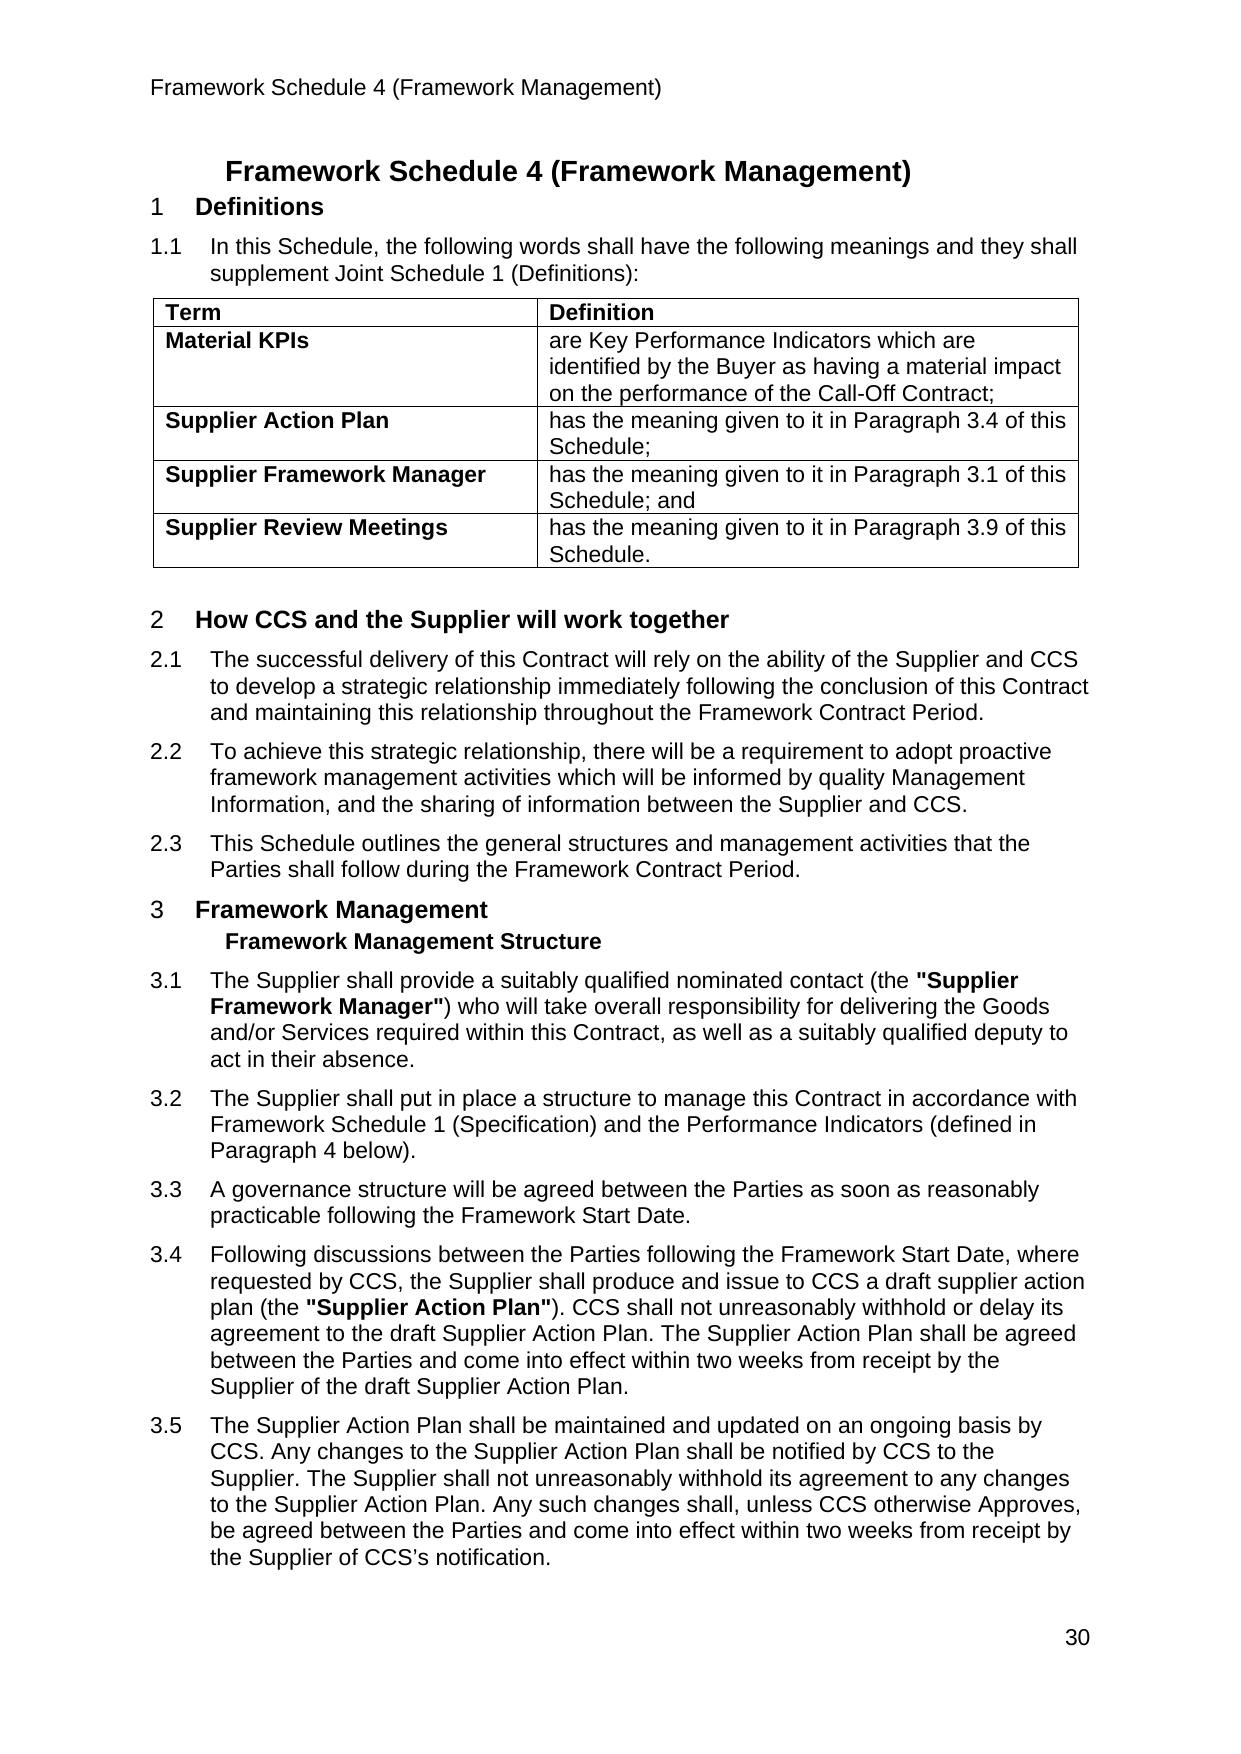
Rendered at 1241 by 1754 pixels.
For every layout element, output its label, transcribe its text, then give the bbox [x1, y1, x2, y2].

table_header Term [154, 299, 537, 326]
subtitle Framework Management [150, 895, 1090, 923]
list The Supplier shall put in place a structure to manage this Contract in accordance with Framework Schedule 1 (Specification) and the Performance Indicators (defined in Paragraph 4 below). [150, 1084, 1090, 1163]
table_cell are Key Performance Indicators which are identified by the Buyer as having a material impact on the performance of the Call-Off Contract; [538, 327, 1078, 406]
subtitle Framework Management Structure [150, 928, 1090, 954]
list A governance structure will be agreed between the Parties as soon as reasonably practicable following the Framework Start Date. [150, 1176, 1090, 1229]
table_cell Supplier Action Plan [154, 407, 537, 459]
table_cell Supplier Framework Manager [154, 461, 537, 513]
subtitle How CCS and the Supplier will work together [150, 605, 1090, 634]
list In this Schedule, the following words shall have the following meanings and they shall supplement Joint Schedule 1 (Definitions): [150, 233, 1090, 286]
table_cell has the meaning given to it in Paragraph 3.9 of this Schedule. [538, 514, 1078, 567]
list The successful delivery of this Contract will rely on the ability of the Supplier and CCS to develop a strategic relationship immediately following the conclusion of this Contract and maintaining this relationship throughout the Framework Contract Period. [150, 646, 1090, 726]
table_header Definition [538, 299, 1078, 326]
list This Schedule outlines the general structures and management activities that the Parties shall follow during the Framework Contract Period. [150, 829, 1090, 882]
table_cell Material KPIs [154, 327, 537, 406]
table_cell has the meaning given to it in Paragraph 3.4 of this Schedule; [538, 407, 1078, 459]
subtitle Framework Schedule 4 (Framework Management) [150, 154, 1090, 188]
list The Supplier Action Plan shall be maintained and updated on an ongoing basis by CCS. Any changes to the Supplier Action Plan shall be notified by CCS to the Supplier. The Supplier shall not unreasonably withhold its agreement to any changes to the Supplier Action Plan. Any such changes shall, unless CCS otherwise Approves, be agreed between the Parties and come into effect within two weeks from receipt by the Supplier of CCS’s notification. [150, 1412, 1090, 1570]
table_cell Supplier Review Meetings [154, 514, 537, 567]
list To achieve this strategic relationship, there will be a requirement to adopt proactive framework management activities which will be informed by quality Management Information, and the sharing of information between the Supplier and CCS. [150, 738, 1090, 817]
subtitle Definitions [150, 192, 1090, 221]
table_cell has the meaning given to it in Paragraph 3.1 of this Schedule; and [538, 461, 1078, 513]
list Following discussions between the Parties following the Framework Start Date, where requested by CCS, the Supplier shall produce and issue to CCS a draft supplier action plan (the "Supplier Action Plan"). CCS shall not unreasonably withhold or delay its agreement to the draft Supplier Action Plan. The Supplier Action Plan shall be agreed between the Parties and come into effect within two weeks from receipt by the Supplier of the draft Supplier Action Plan. [150, 1241, 1090, 1399]
list The Supplier shall provide a suitably qualified nominated contact (the "Supplier Framework Manager") who will take overall responsibility for delivering the Goods and/or Services required within this Contract, as well as a suitably qualified deputy to act in their absence. [150, 967, 1090, 1072]
